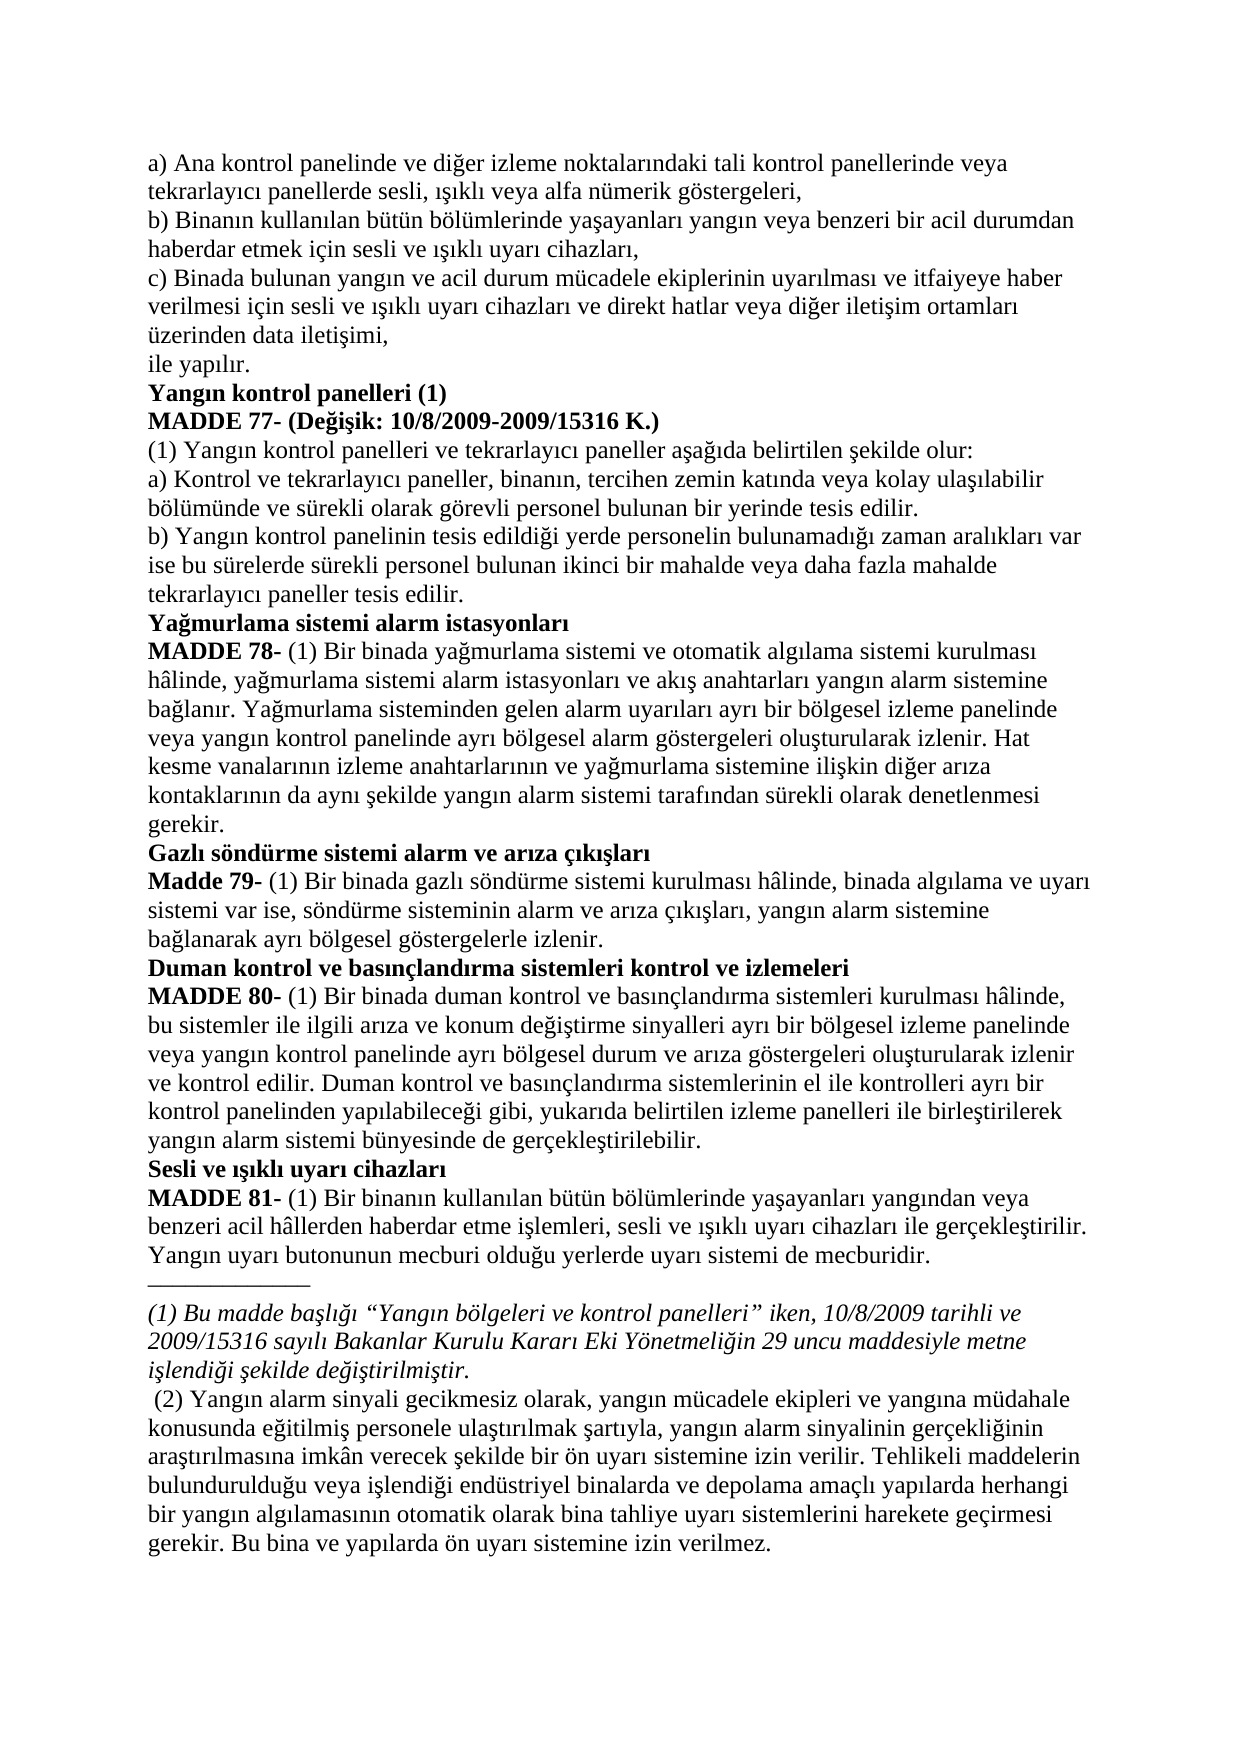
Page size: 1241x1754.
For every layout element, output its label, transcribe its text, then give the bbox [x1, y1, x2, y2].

text (2) Yangın alarm sinyali gecikmesiz olarak, yangın mücadele ekipleri ve yangına müdahale konusunda eğitilmiş personele ulaştırılmak şartıyla, yangın alarm sinyalinin gerçekliğinin araştırılmasına imkân verecek şekilde bir ön uyarı sistemine izin verilir. Tehlikeli maddelerin bulundurulduğu veya işlendiği endüstriyel binalarda ve depolama amaçlı yapılarda herhangi bir yangın algılamasının otomatik olarak bina tahliye uyarı sistemlerini harekete geçirmesi gerekir. Bu bina ve yapılarda ön uyarı sistemine izin verilmez. [148, 1384, 1093, 1556]
text MADDE 77- (Değişik: 10/8/2009-2009/15316 K.) [148, 406, 1093, 435]
text MADDE 81- (1) Bir binanın kullanılan bütün bölümlerinde yaşayanları yangından veya benzeri acil hâllerden haberdar etme işlemleri, sesli ve ışıklı uyarı cihazları ile gerçekleştirilir. Yangın uyarı butonunun mecburi olduğu yerlerde uyarı sistemi de mecburidir. [148, 1183, 1093, 1269]
text MADDE 80- (1) Bir binada duman kontrol ve basınçlandırma sistemleri kurulması hâlinde, bu sistemler ile ilgili arıza ve konum değiştirme sinyalleri ayrı bir bölgesel izleme panelinde veya yangın kontrol panelinde ayrı bölgesel durum ve arıza göstergeleri oluşturularak izlenir ve kontrol edilir. Duman kontrol ve basınçlandırma sistemlerinin el ile kontrolleri ayrı bir kontrol panelinden yapılabileceği gibi, yukarıda belirtilen izleme panelleri ile birleştirilerek yangın alarm sistemi bünyesinde de gerçekleştirilebilir. [148, 981, 1093, 1154]
text b) Yangın kontrol panelinin tesis edildiği yerde personelin bulunamadığı zaman aralıkları var ise bu sürelerde sürekli personel bulunan ikinci bir mahalde veya daha fazla mahalde tekrarlayıcı paneller tesis edilir. [148, 521, 1093, 608]
text Yangın kontrol panelleri (1) [148, 378, 1093, 406]
text a) Kontrol ve tekrarlayıcı paneller, binanın, tercihen zemin katında veya kolay ulaşılabilir bölümünde ve sürekli olarak görevli personel bulunan bir yerinde tesis edilir. [148, 464, 1093, 521]
text ile yapılır. [148, 349, 1093, 378]
text ––––––––––––– [148, 1269, 1093, 1298]
text c) Binada bulunan yangın ve acil durum mücadele ekiplerinin uyarılması ve itfaiyeye haber verilmesi için sesli ve ışıklı uyarı cihazları ve direkt hatlar veya diğer iletişim ortamları üzerinden data iletişimi, [148, 263, 1093, 349]
text MADDE 78- (1) Bir binada yağmurlama sistemi ve otomatik algılama sistemi kurulması hâlinde, yağmurlama sistemi alarm istasyonları ve akış anahtarları yangın alarm sistemine bağlanır. Yağmurlama sisteminden gelen alarm uyarıları ayrı bir bölgesel izleme panelinde veya yangın kontrol panelinde ayrı bölgesel alarm göstergeleri oluşturularak izlenir. Hat kesme vanalarının izleme anahtarlarının ve yağmurlama sistemine ilişkin diğer arıza kontaklarının da aynı şekilde yangın alarm sistemi tarafından sürekli olarak denetlenmesi gerekir. [148, 636, 1093, 838]
text Gazlı söndürme sistemi alarm ve arıza çıkışları [148, 838, 1093, 866]
text (1) Yangın kontrol panelleri ve tekrarlayıcı paneller aşağıda belirtilen şekilde olur: [148, 435, 1093, 464]
text Yağmurlama sistemi alarm istasyonları [148, 608, 1093, 636]
text Madde 79- (1) Bir binada gazlı söndürme sistemi kurulması hâlinde, binada algılama ve uyarı sistemi var ise, söndürme sisteminin alarm ve arıza çıkışları, yangın alarm sistemine bağlanarak ayrı bölgesel göstergelerle izlenir. [148, 866, 1093, 953]
text Duman kontrol ve basınçlandırma sistemleri kontrol ve izlemeleri [148, 953, 1093, 981]
text Sesli ve ışıklı uyarı cihazları [148, 1154, 1093, 1183]
text (1) Bu madde başlığı “Yangın bölgeleri ve kontrol panelleri” iken, 10/8/2009 tarihli ve 2009/15316 sayılı Bakanlar Kurulu Kararı Eki Yönetmeliğin 29 uncu maddesiyle metne işlendiği şekilde değiştirilmiştir. [148, 1298, 1093, 1384]
text a) Ana kontrol panelinde ve diğer izleme noktalarındaki tali kontrol panellerinde veya tekrarlayıcı panellerde sesli, ışıklı veya alfa nümerik göstergeleri, [148, 148, 1093, 205]
text b) Binanın kullanılan bütün bölümlerinde yaşayanları yangın veya benzeri bir acil durumdan haberdar etmek için sesli ve ışıklı uyarı cihazları, [148, 205, 1093, 263]
